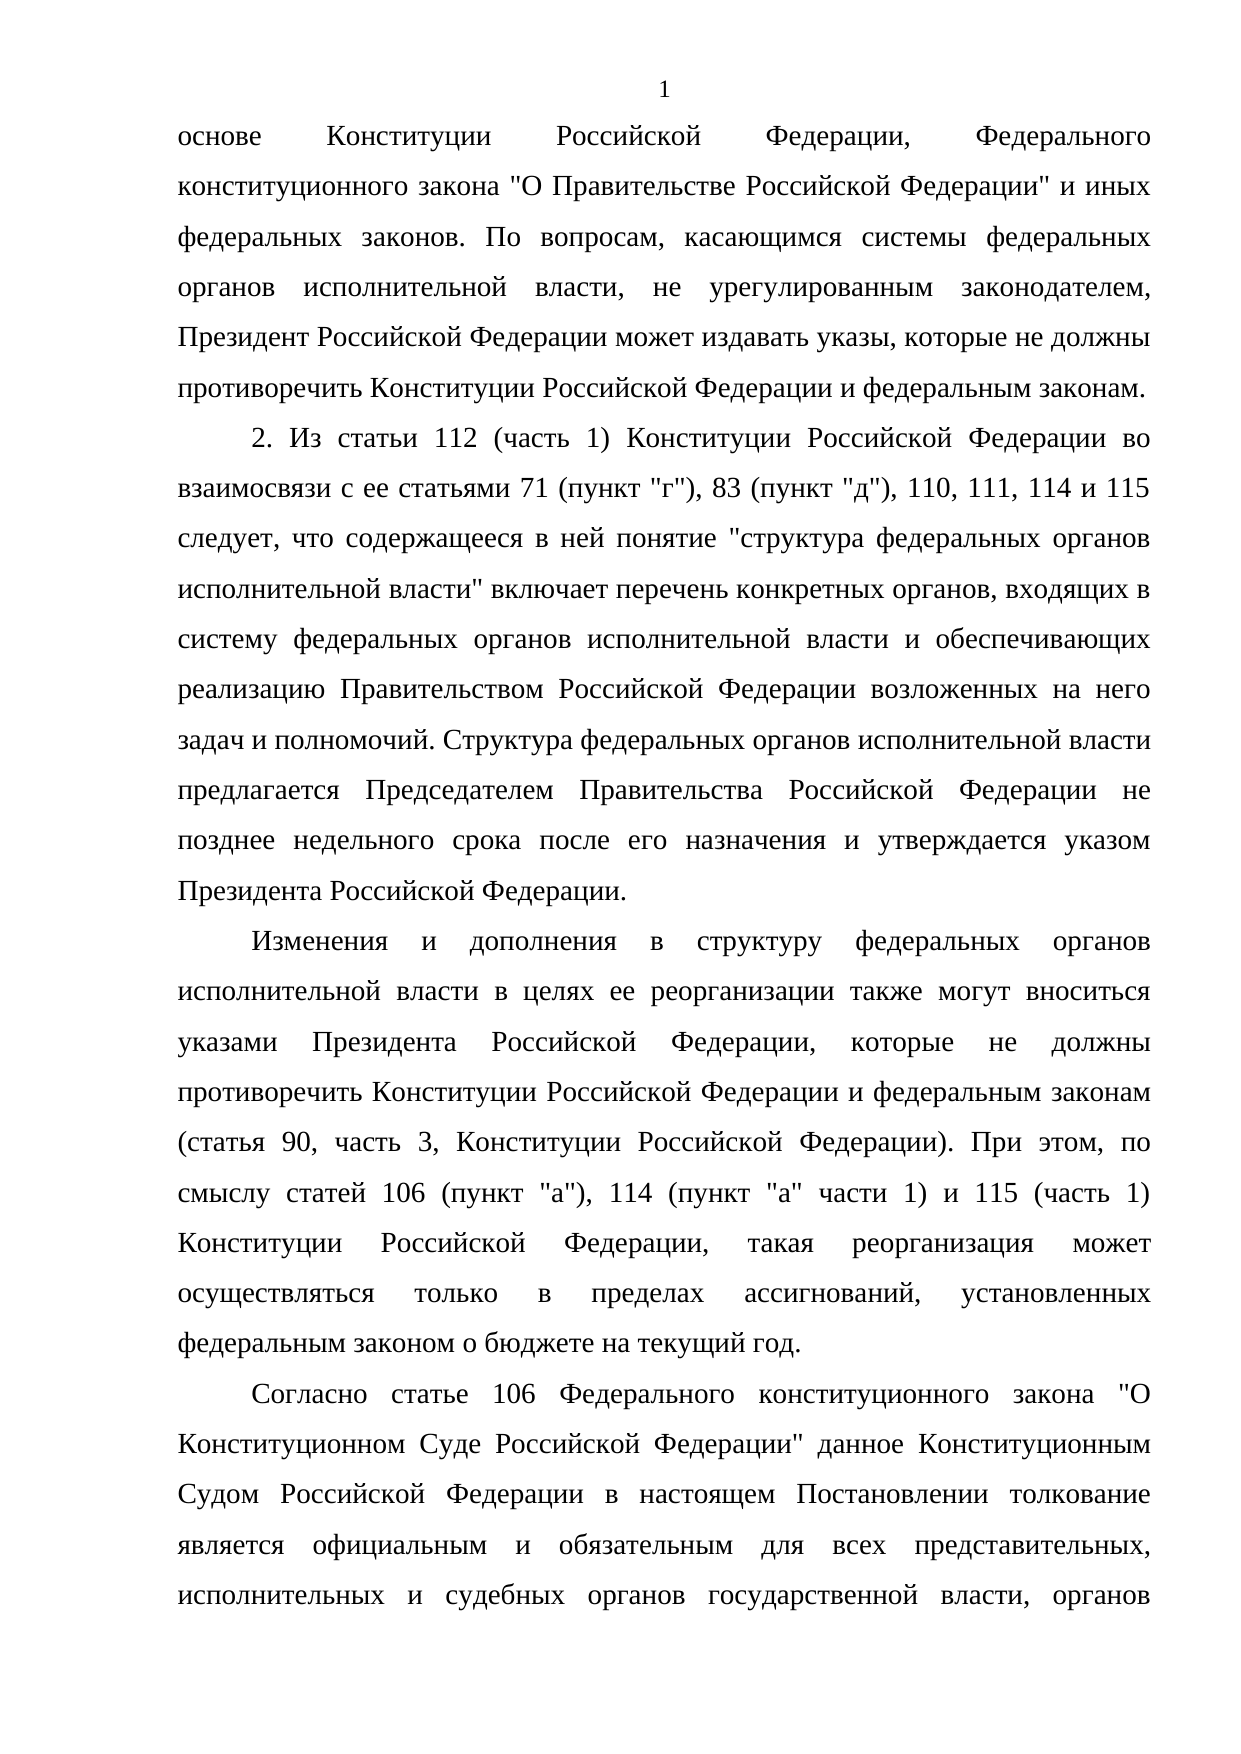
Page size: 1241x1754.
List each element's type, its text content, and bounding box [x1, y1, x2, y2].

text Изменения и дополнения в структуру федеральных органов исполнительной власти в целях ее реорганизации также могут вноситься указами Президента Российской Федерации, которые не должны противоречить Конституции Российской Федерации и федеральным законам (статья 90, часть 3, Конституции Российской Федерации). При этом, по смыслу статей 106 (пункт "а"), 114 (пункт "а" части 1) и 115 (часть 1) Конституции Российской Федерации, такая реорганизация может осуществляться только в пределах ассигнований, установленных федеральным законом о бюджете на текущий год. [177, 923, 1152, 1359]
text 2. Из статьи 112 (часть 1) Конституции Российской Федерации во взаимосвязи с ее статьями 71 (пункт "г"), 83 (пункт "д"), 110, 111, 114 и 115 следует, что содержащееся в ней понятие "структура федеральных органов исполнительной власти" включает перечень конкретных органов, входящих в систему федеральных органов исполнительной власти и обеспечивающих реализацию Правительством Российской Федерации возложенных на него задач и полномочий. Структура федеральных органов исполнительной власти предлагается Председателем Правительства Российской Федерации не позднее недельного срока после его назначения и утверждается указом Президента Российской Федерации. [177, 420, 1152, 906]
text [177, 118, 1152, 403]
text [177, 1376, 1152, 1611]
